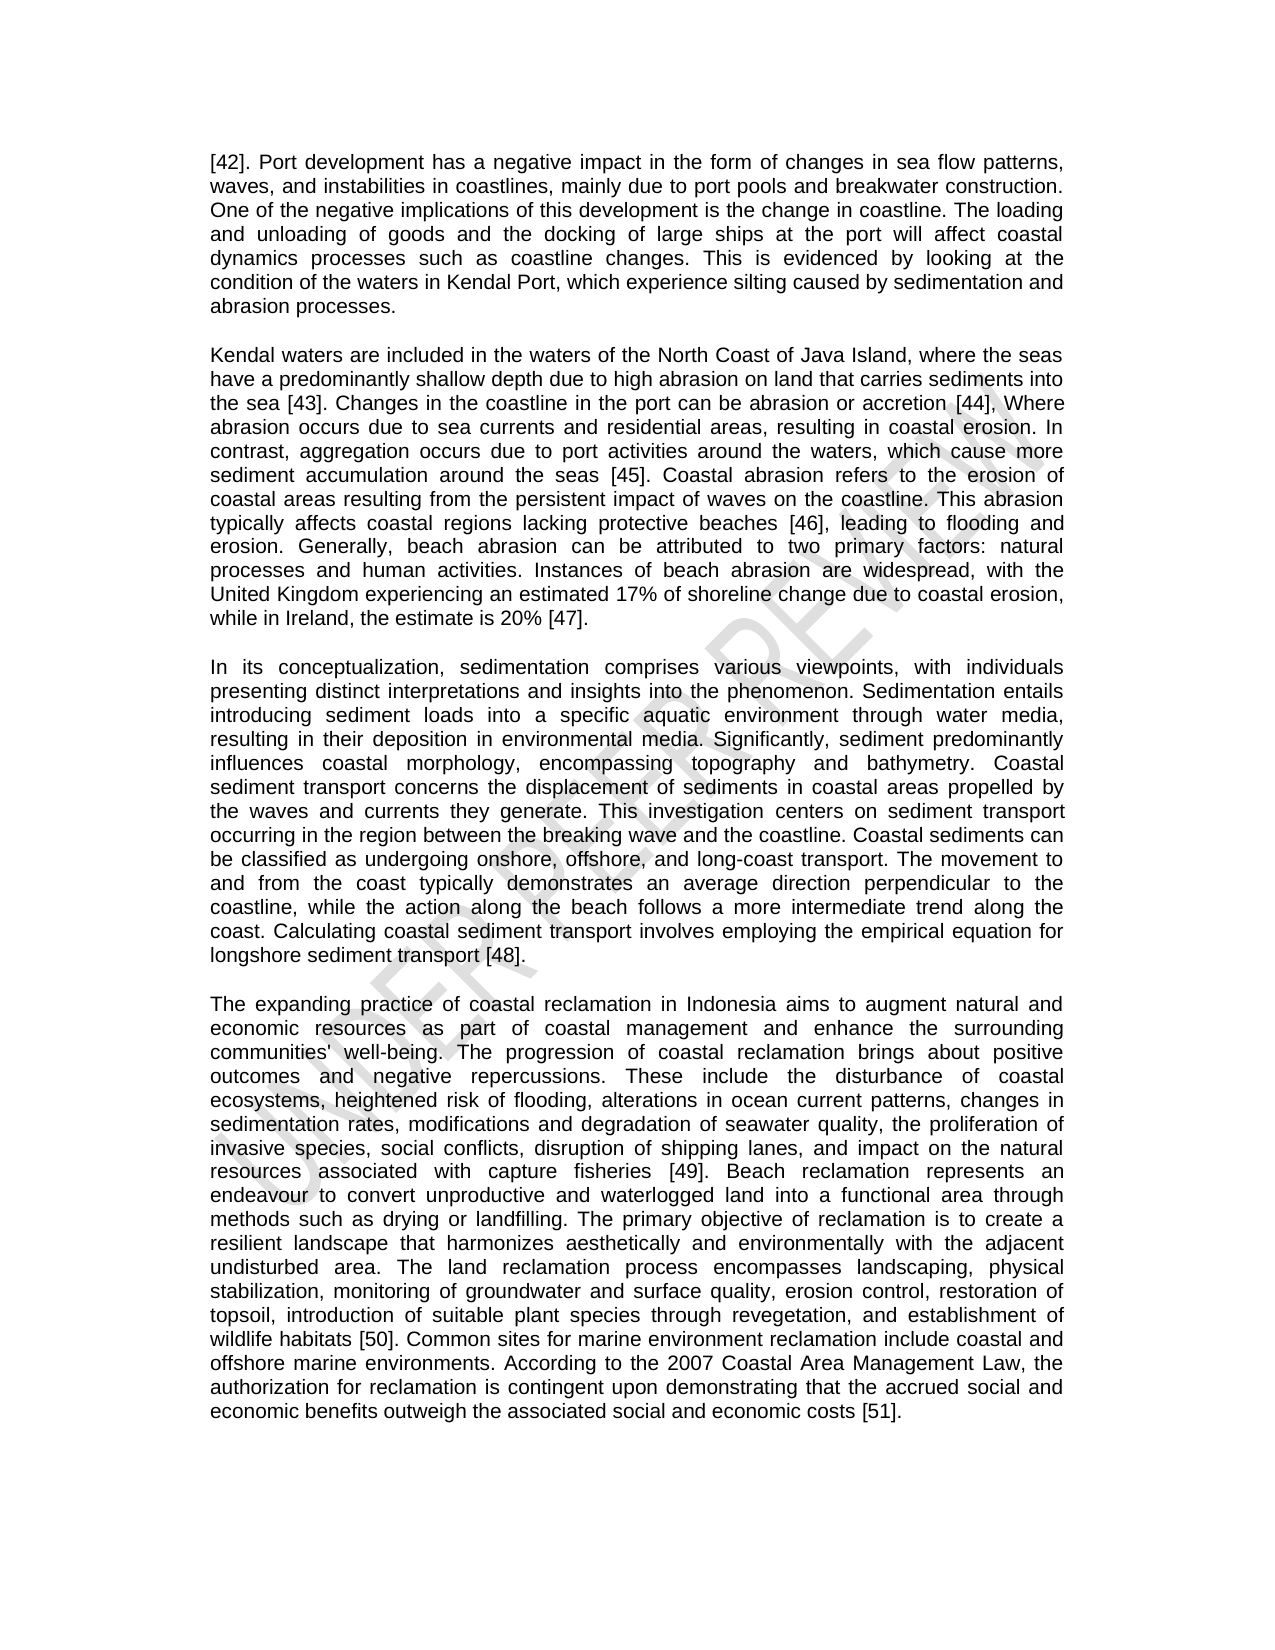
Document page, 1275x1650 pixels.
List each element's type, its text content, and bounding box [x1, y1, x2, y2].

text Kendal waters are included in the waters of the North Coast of Java Island, where the seas have a predominantly shallow depth due to high abrasion on land that carries sediments into the sea. Changes in the coastline in the port can be abrasion or accretion, Where abrasion occurs due to sea currents and residential areas, resulting in coastal erosion. In contrast, aggregation occurs due to port activities around the waters, which cause more sediment accumulation around the seas. Coastal abrasion refers to the erosion of coastal areas resulting from the persistent impact of waves on the coastline. This abrasion typically affects coastal regions lacking protective beaches, leading to flooding and erosion. Generally, beach abrasion can be attributed to two primary factors: natural processes and human activities. Instances of beach abrasion are widespread, with the United Kingdom experiencing an estimated 17% of shoreline change due to coastal erosion, while in Ireland, the estimate is 20%. [210, 343, 1065, 630]
text In its conceptualization, sedimentation comprises various viewpoints, with individuals presenting distinct interpretations and insights into the phenomenon. Sedimentation entails introducing sediment loads into a specific aquatic environment through water media, resulting in their deposition in environmental media. Significantly, sediment predominantly influences coastal morphology, encompassing topography and bathymetry. Coastal sediment transport concerns the displacement of sediments in coastal areas propelled by the waves and currents they generate. This investigation centers on sediment transport occurring in the region between the breaking wave and the coastline. Coastal sediments can be classified as undergoing onshore, offshore, and long-coast transport. The movement to and from the coast typically demonstrates an average direction perpendicular to the coastline, while the action along the beach follows a more intermediate trend along the coast. Calculating coastal sediment transport involves employing the empirical equation for longshore sediment transport. [210, 655, 1065, 967]
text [210, 150, 1065, 318]
text The expanding practice of coastal reclamation in Indonesia aims to augment natural and economic resources as part of coastal management and enhance the surrounding communities' well-being. The progression of coastal reclamation brings about positive outcomes and negative repercussions. These include the disturbance of coastal ecosystems, heightened risk of flooding, alterations in ocean current patterns, changes in sedimentation rates, modifications and degradation of seawater quality, the proliferation of invasive species, social conflicts, disruption of shipping lanes, and impact on the natural resources associated with capture fisheries. Beach reclamation represents an endeavour to convert unproductive and waterlogged land into a functional area through methods such as drying or landfilling. The primary objective of reclamation is to create a resilient landscape that harmonizes aesthetically and environmentally with the adjacent undisturbed area. The land reclamation process encompasses landscaping, physical stabilization, monitoring of groundwater and surface quality, erosion control, restoration of topsoil, introduction of suitable plant species through revegetation, and establishment of wildlife habitats. Common sites for marine environment reclamation include coastal and offshore marine environments. According to the 2007 Coastal Area Management Law, the authorization for reclamation is contingent upon demonstrating that the accrued social and economic benefits outweigh the associated social and economic costs. [210, 992, 1065, 1423]
